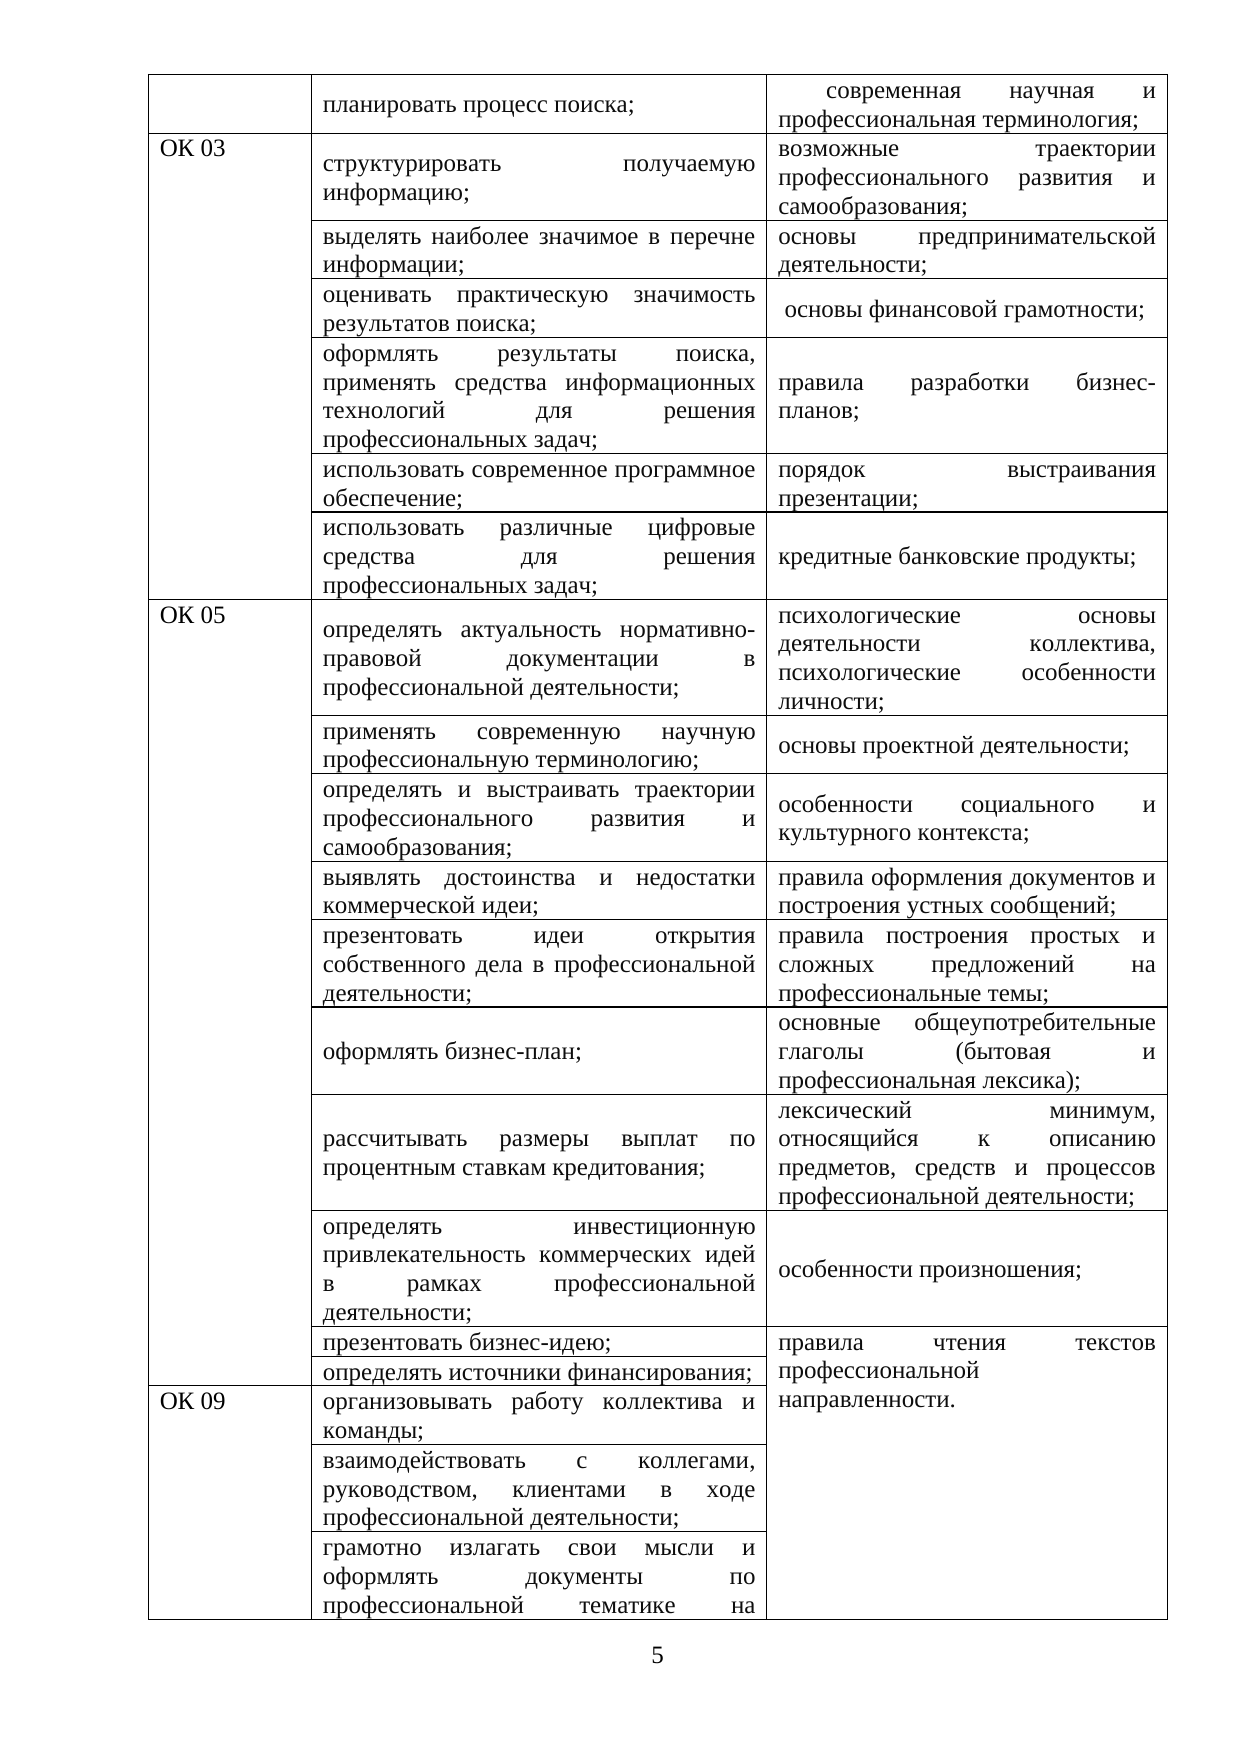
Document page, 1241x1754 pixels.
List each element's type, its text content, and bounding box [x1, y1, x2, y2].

table_cell правила разработки бизнес-планов; [767, 338, 1167, 453]
table_cell организовывать работу коллектива и команды; [312, 1386, 766, 1444]
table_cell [312, 1532, 766, 1618]
table_cell презентовать бизнес-идею; [312, 1327, 766, 1356]
table_cell основы финансовой грамотности; [767, 279, 1167, 337]
table_cell взаимодействовать с коллегами, руководством, клиентами в ходе профессиональной деятельности; [312, 1445, 766, 1531]
table_cell определять актуальность нормативно-правовой документации в профессиональной деятельности; [312, 600, 766, 715]
table_cell рассчитывать размеры выплат по процентным ставкам кредитования; [312, 1095, 766, 1210]
table_cell ОК 05 [149, 600, 311, 1385]
table_cell особенности произношения; [767, 1211, 1167, 1326]
table_cell правила чтения текстов профессиональной направленности. [767, 1327, 1167, 1618]
table_cell порядок выстраивания презентации; [767, 454, 1167, 511]
table_cell ОК 09 [149, 1386, 311, 1618]
table_cell современная научная и профессиональная терминология; [767, 75, 1167, 132]
table_cell ОК 03 [149, 134, 311, 599]
table_cell особенности социального и культурного контекста; [767, 774, 1167, 861]
table_cell презентовать идеи открытия собственного дела в профессиональной деятельности; [312, 920, 766, 1006]
table_cell кредитные банковские продукты; [767, 513, 1167, 599]
table_cell психологические основы деятельности коллектива, психологические особенности личности; [767, 600, 1167, 715]
table_cell использовать различные цифровые средства для решения профессиональных задач; [312, 513, 766, 599]
table_cell основы проектной деятельности; [767, 716, 1167, 773]
table_cell оформлять результаты поиска, применять средства информационных технологий для решения профессиональных задач; [312, 338, 766, 453]
table_cell оценивать практическую значимость результатов поиска; [312, 279, 766, 337]
table_cell правила построения простых и сложных предложений на профессиональные темы; [767, 920, 1167, 1006]
table_cell основы предпринимательской деятельности; [767, 221, 1167, 278]
table_cell применять современную научную профессиональную терминологию; [312, 716, 766, 773]
table_cell определять источники финансирования; [312, 1357, 766, 1385]
table_cell планировать процесс поиска; [312, 75, 766, 132]
table_cell выделять наиболее значимое в перечне информации; [312, 221, 766, 278]
table_cell оформлять бизнес-план; [312, 1008, 766, 1094]
table_cell правила оформления документов и построения устных сообщений; [767, 862, 1167, 919]
table_cell использовать современное программное обеспечение; [312, 454, 766, 511]
table_cell основные общеупотребительные глаголы (бытовая и профессиональная лексика); [767, 1008, 1167, 1094]
table_cell структурировать получаемую информацию; [312, 134, 766, 220]
table_cell определять и выстраивать траектории профессионального развития и самообразования; [312, 774, 766, 861]
table_cell возможные траектории профессионального развития и самообразования; [767, 134, 1167, 220]
table_cell определять инвестиционную привлекательность коммерческих идей в рамках профессиональной деятельности; [312, 1211, 766, 1326]
table_cell лексический минимум, относящийся к описанию предметов, средств и процессов профессиональной деятельности; [767, 1095, 1167, 1210]
table_cell выявлять достоинства и недостатки коммерческой идеи; [312, 862, 766, 919]
